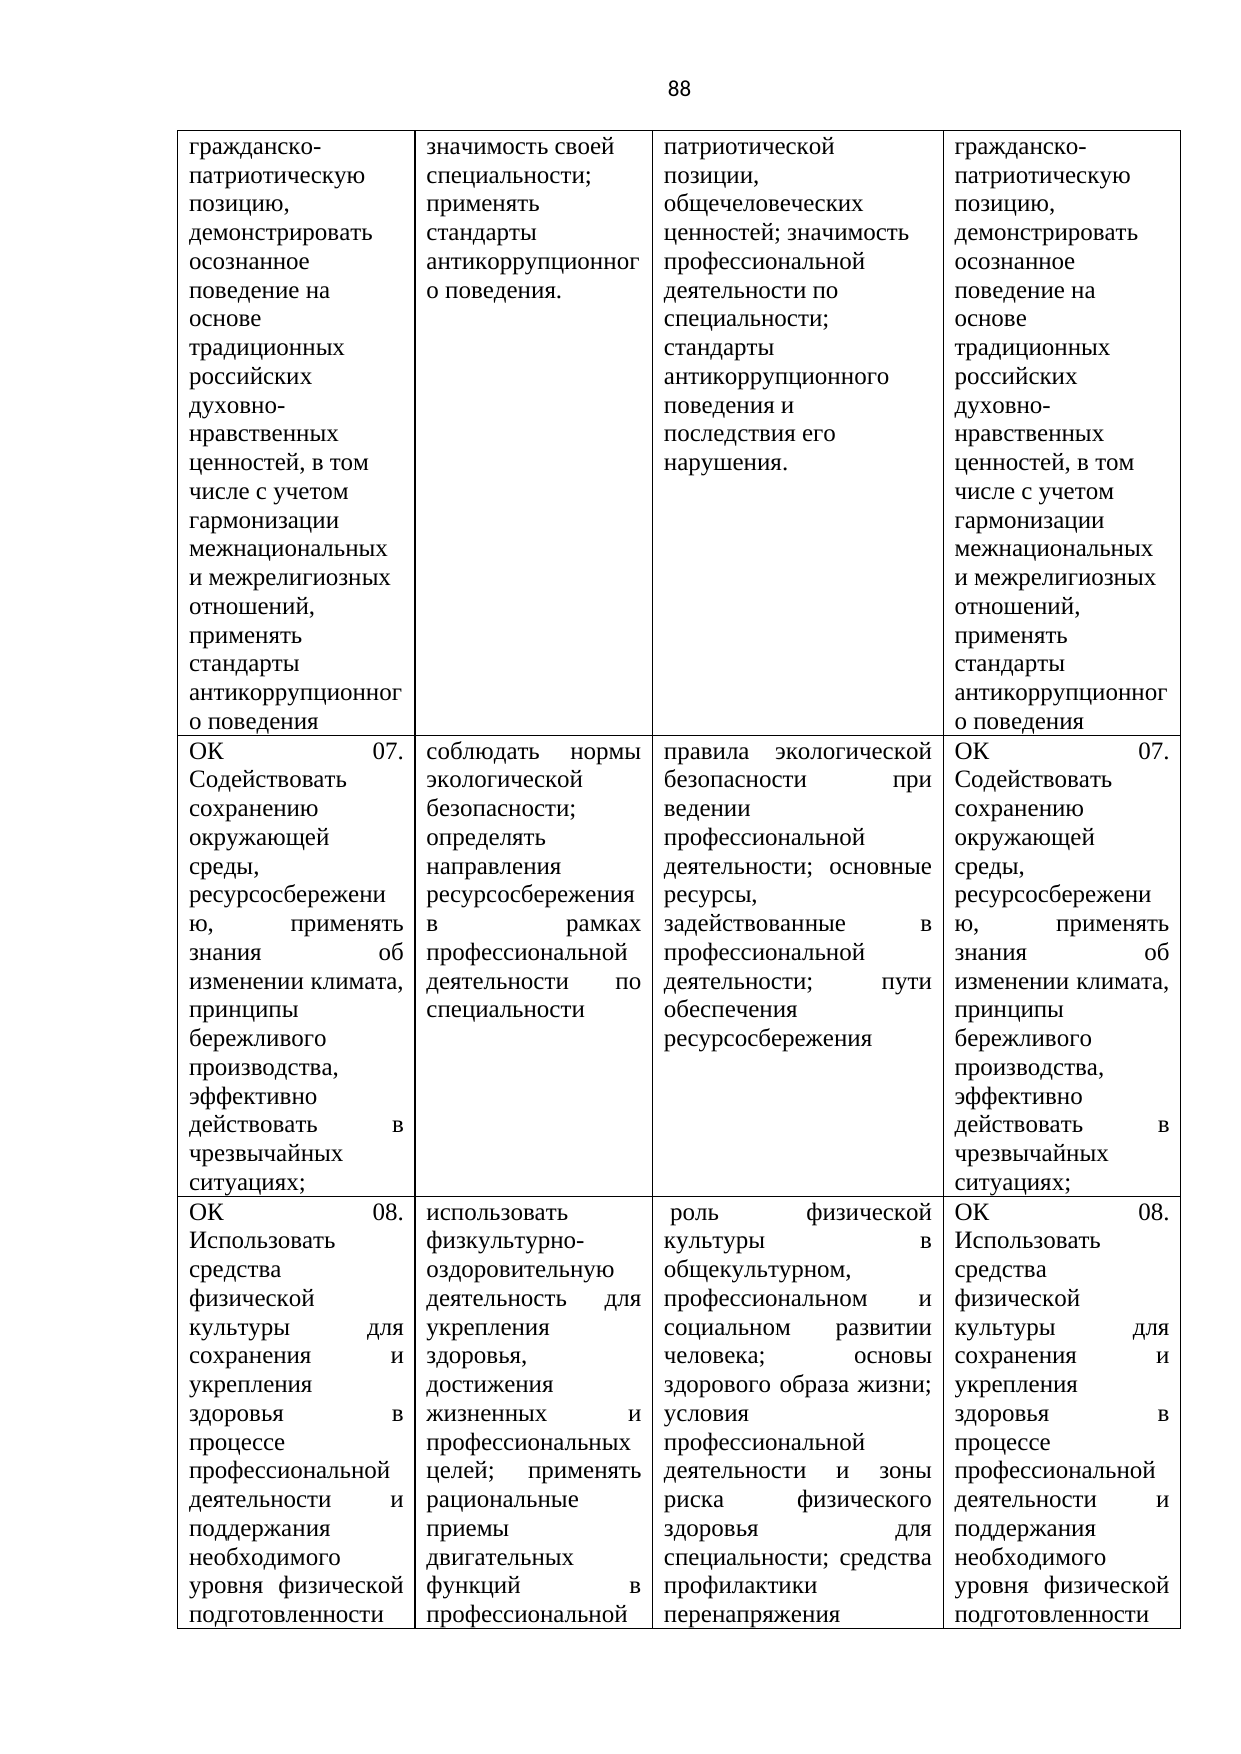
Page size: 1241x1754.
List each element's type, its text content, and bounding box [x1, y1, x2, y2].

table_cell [944, 1197, 1180, 1628]
table_cell правила экологической безопасности при ведении профессиональной деятельности; основные ресурсы, задействованные в профессиональной деятельности; пути обеспечения ресурсосбережения [653, 736, 943, 1196]
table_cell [178, 131, 414, 735]
table_cell ОК 07. Содействовать сохранению окружающей среды, ресурсосбережению, применять знания об изменении климата, принципы бережливого производства, эффективно действовать в чрезвычайных ситуациях; [178, 736, 414, 1196]
table_cell ОК 07. Содействовать сохранению окружающей среды, ресурсосбережению, применять знания об изменении климата, принципы бережливого производства, эффективно действовать в чрезвычайных ситуациях; [944, 736, 1180, 1196]
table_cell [944, 131, 1180, 735]
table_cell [178, 1197, 414, 1628]
table_cell соблюдать нормы экологической безопасности; определять направления ресурсосбережения в рамках профессиональной деятельности по специальности [416, 736, 652, 1196]
table_cell описывать значимость своей специальности; применять стандарты антикоррупционного поведения. [416, 131, 652, 735]
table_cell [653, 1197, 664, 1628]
